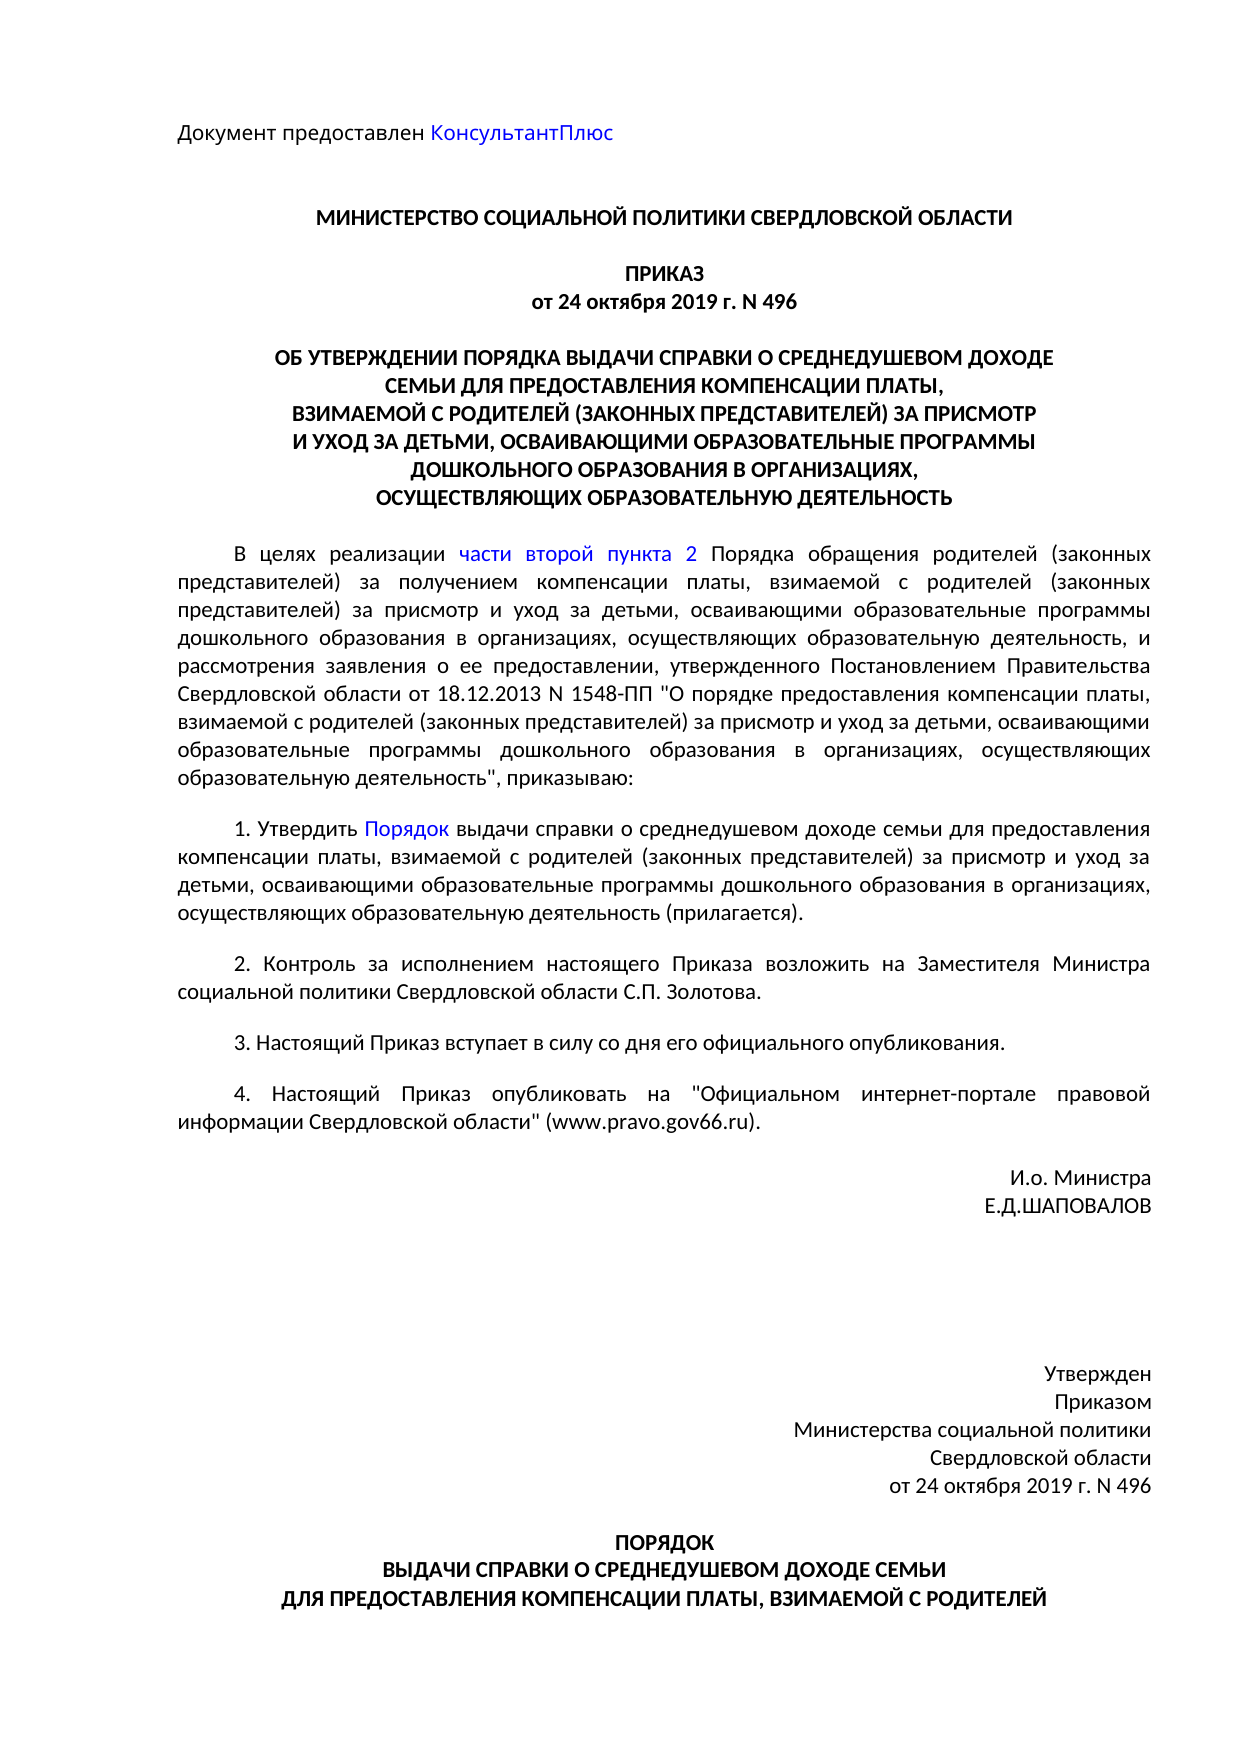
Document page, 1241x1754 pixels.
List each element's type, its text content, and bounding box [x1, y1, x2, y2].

title ПОРЯДОК [177, 1528, 1152, 1556]
title ДОШКОЛЬНОГО ОБРАЗОВАНИЯ В ОРГАНИЗАЦИЯХ, [177, 455, 1152, 483]
title ОСУЩЕСТВЛЯЮЩИХ ОБРАЗОВАТЕЛЬНУЮ ДЕЯТЕЛЬНОСТЬ [177, 483, 1152, 511]
title СЕМЬИ ДЛЯ ПРЕДОСТАВЛЕНИЯ КОМПЕНСАЦИИ ПЛАТЫ, [177, 371, 1152, 399]
title ДЛЯ ПРЕДОСТАВЛЕНИЯ КОМПЕНСАЦИИ ПЛАТЫ, ВЗИМАЕМОЙ С РОДИТЕЛЕЙ [177, 1584, 1152, 1612]
title И УХОД ЗА ДЕТЬМИ, ОСВАИВАЮЩИМИ ОБРАЗОВАТЕЛЬНЫЕ ПРОГРАММЫ [177, 427, 1152, 455]
title ОБ УТВЕРЖДЕНИИ ПОРЯДКА ВЫДАЧИ СПРАВКИ О СРЕДНЕДУШЕВОМ ДОХОДЕ [177, 343, 1152, 371]
title ВЫДАЧИ СПРАВКИ О СРЕДНЕДУШЕВОМ ДОХОДЕ СЕМЬИ [177, 1556, 1152, 1584]
text Приказом [177, 1387, 1152, 1416]
text 3. Настоящий Приказ вступает в силу со дня его официального опубликования. [177, 1028, 1152, 1056]
text 2. Контроль за исполнением настоящего Приказа возложить на Заместителя Министра социальной политики Свердловской области С.П. Золотова. [177, 949, 1152, 1005]
text Министерства социальной политики [177, 1416, 1152, 1443]
text 4. Настоящий Приказ опубликовать на "Официальном интернет-портале правовой информации Свердловской области" (www.pravo.gov66.ru). [177, 1079, 1152, 1135]
text 1. Утвердить Порядок выдачи справки о среднедушевом доходе семьи для предоставления компенсации платы, взимаемой с родителей (законных представителей) за присмотр и уход за детьми, осваивающими образовательные программы дошкольного образования в организациях, осуществляющих образовательную деятельность (прилагается). [177, 814, 1152, 926]
text Свердловской области [177, 1443, 1152, 1472]
text В целях реализации части второй пункта 2 Порядка обращения родителей (законных представителей) за получением компенсации платы, взимаемой с родителей (законных представителей) за присмотр и уход за детьми, осваивающими образовательные программы дошкольного образования в организациях, осуществляющих образовательную деятельность, и рассмотрения заявления о ее предоставлении, утвержденного Постановлением Правительства Свердловской области от 18.12.2013 N 1548-ПП "О порядке предоставления компенсации платы, взимаемой с родителей (законных представителей) за присмотр и уход за детьми, осваивающими образовательные программы дошкольного образования в организациях, осуществляющих образовательную деятельность", приказываю: [177, 539, 1152, 791]
text И.о. Министра [177, 1163, 1152, 1191]
title ПРИКАЗ [177, 259, 1152, 287]
title МИНИСТЕРСТВО СОЦИАЛЬНОЙ ПОЛИТИКИ СВЕРДЛОВСКОЙ ОБЛАСТИ [177, 203, 1152, 231]
text Утвержден [177, 1359, 1152, 1387]
text Е.Д.ШАПОВАЛОВ [177, 1191, 1152, 1219]
title Документ предоставлен КонсультантПлюс [177, 118, 1152, 175]
title от 24 октября 2019 г. N 496 [177, 287, 1152, 315]
text от 24 октября 2019 г. N 496 [177, 1472, 1152, 1499]
title ВЗИМАЕМОЙ С РОДИТЕЛЕЙ (ЗАКОННЫХ ПРЕДСТАВИТЕЛЕЙ) ЗА ПРИСМОТР [177, 399, 1152, 427]
